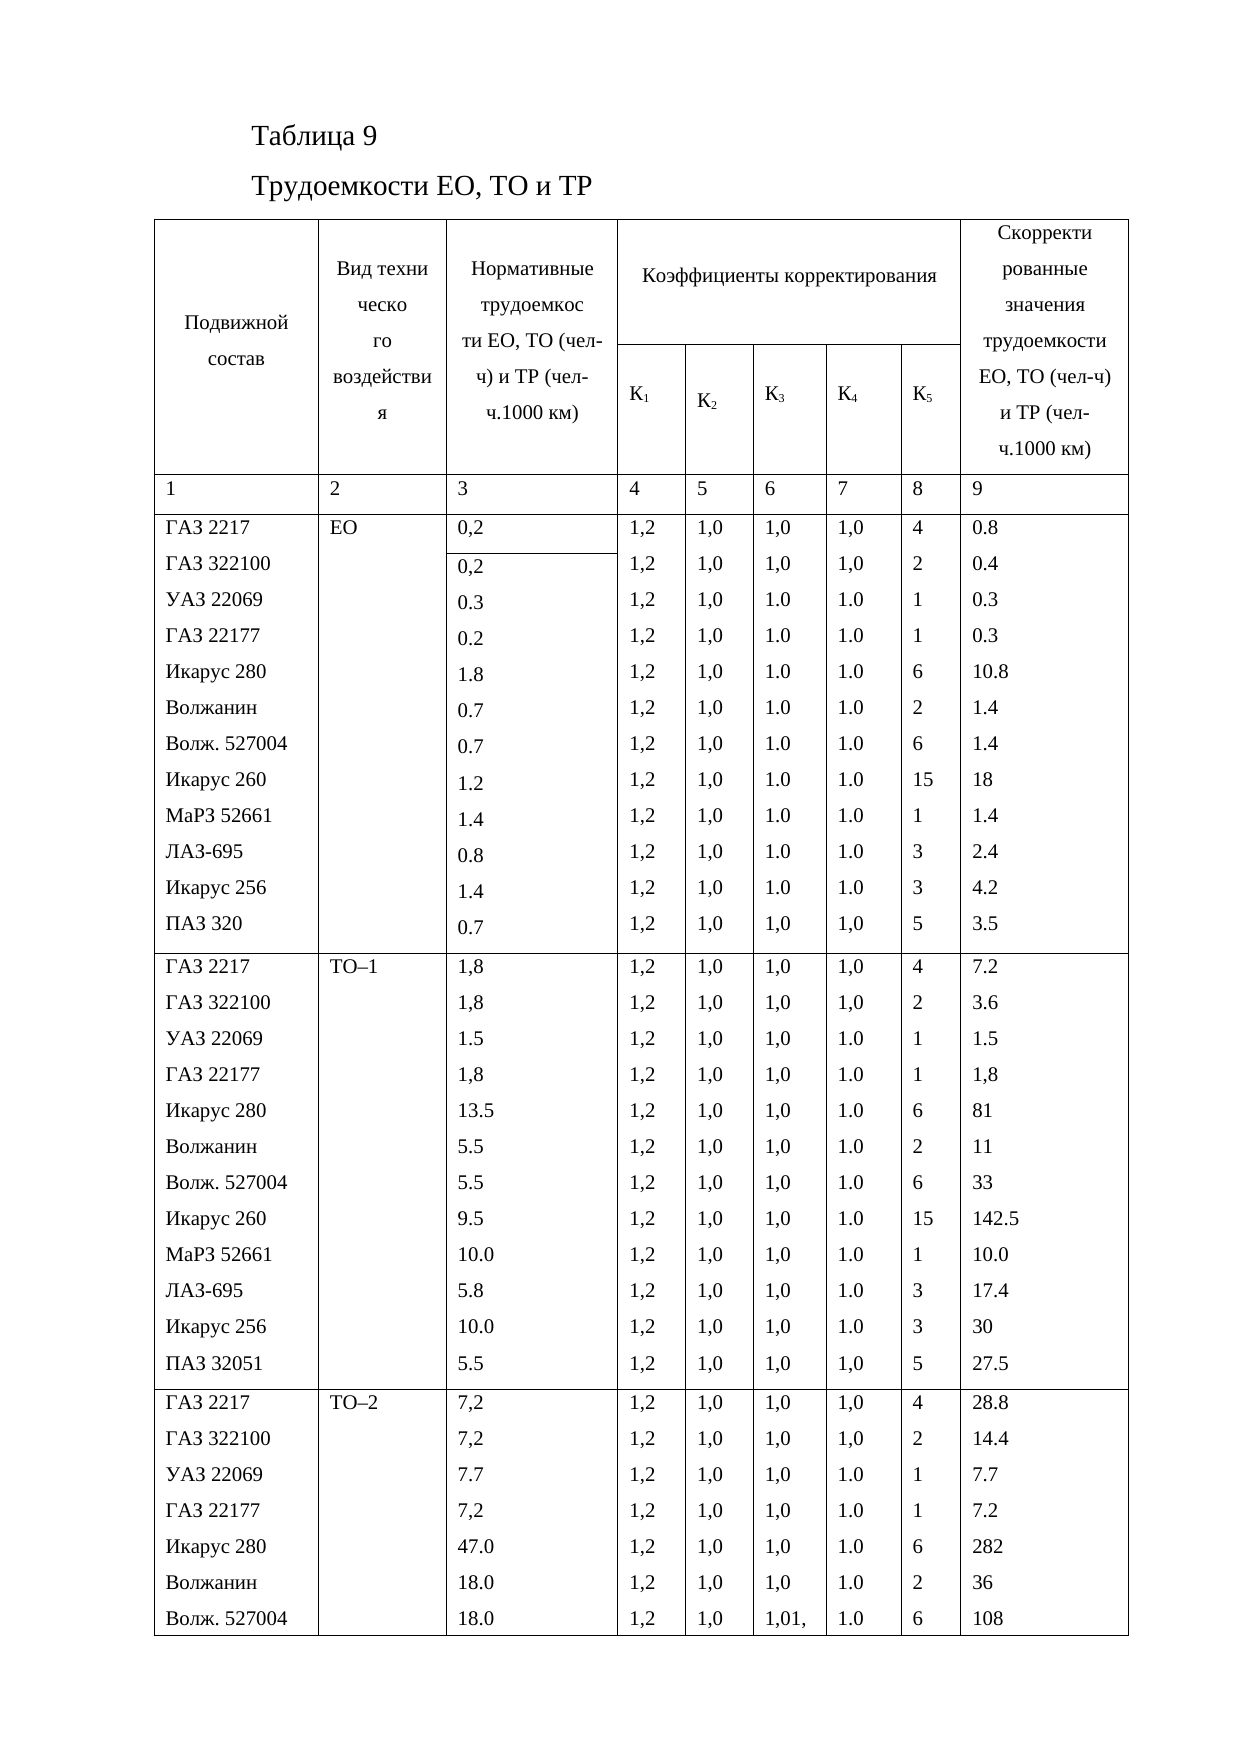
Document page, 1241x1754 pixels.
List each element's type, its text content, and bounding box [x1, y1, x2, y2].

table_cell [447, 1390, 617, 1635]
text Трудоемкости ЕО, ТО и ТР [177, 168, 1152, 202]
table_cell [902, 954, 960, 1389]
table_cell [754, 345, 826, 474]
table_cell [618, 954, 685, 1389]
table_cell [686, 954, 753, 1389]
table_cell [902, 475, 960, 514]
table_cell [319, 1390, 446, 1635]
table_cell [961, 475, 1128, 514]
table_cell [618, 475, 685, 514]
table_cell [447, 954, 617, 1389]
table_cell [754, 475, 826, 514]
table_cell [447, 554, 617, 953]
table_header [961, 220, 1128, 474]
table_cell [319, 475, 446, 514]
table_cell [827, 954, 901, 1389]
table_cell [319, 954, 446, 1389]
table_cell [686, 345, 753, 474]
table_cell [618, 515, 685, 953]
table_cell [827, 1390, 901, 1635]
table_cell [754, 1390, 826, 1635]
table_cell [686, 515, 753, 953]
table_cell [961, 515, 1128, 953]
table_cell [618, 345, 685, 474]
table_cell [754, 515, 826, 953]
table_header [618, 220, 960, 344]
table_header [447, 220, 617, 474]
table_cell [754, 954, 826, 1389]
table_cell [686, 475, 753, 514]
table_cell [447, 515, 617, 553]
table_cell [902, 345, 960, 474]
text Таблица 9 [177, 118, 1152, 152]
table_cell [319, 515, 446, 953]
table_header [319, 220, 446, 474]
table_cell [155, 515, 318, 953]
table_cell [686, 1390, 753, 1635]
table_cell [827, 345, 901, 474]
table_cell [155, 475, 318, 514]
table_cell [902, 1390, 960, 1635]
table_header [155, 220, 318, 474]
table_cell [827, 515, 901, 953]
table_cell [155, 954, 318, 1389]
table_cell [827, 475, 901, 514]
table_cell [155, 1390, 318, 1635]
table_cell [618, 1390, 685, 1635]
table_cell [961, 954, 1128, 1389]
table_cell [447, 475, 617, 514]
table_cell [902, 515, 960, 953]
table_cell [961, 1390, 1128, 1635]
